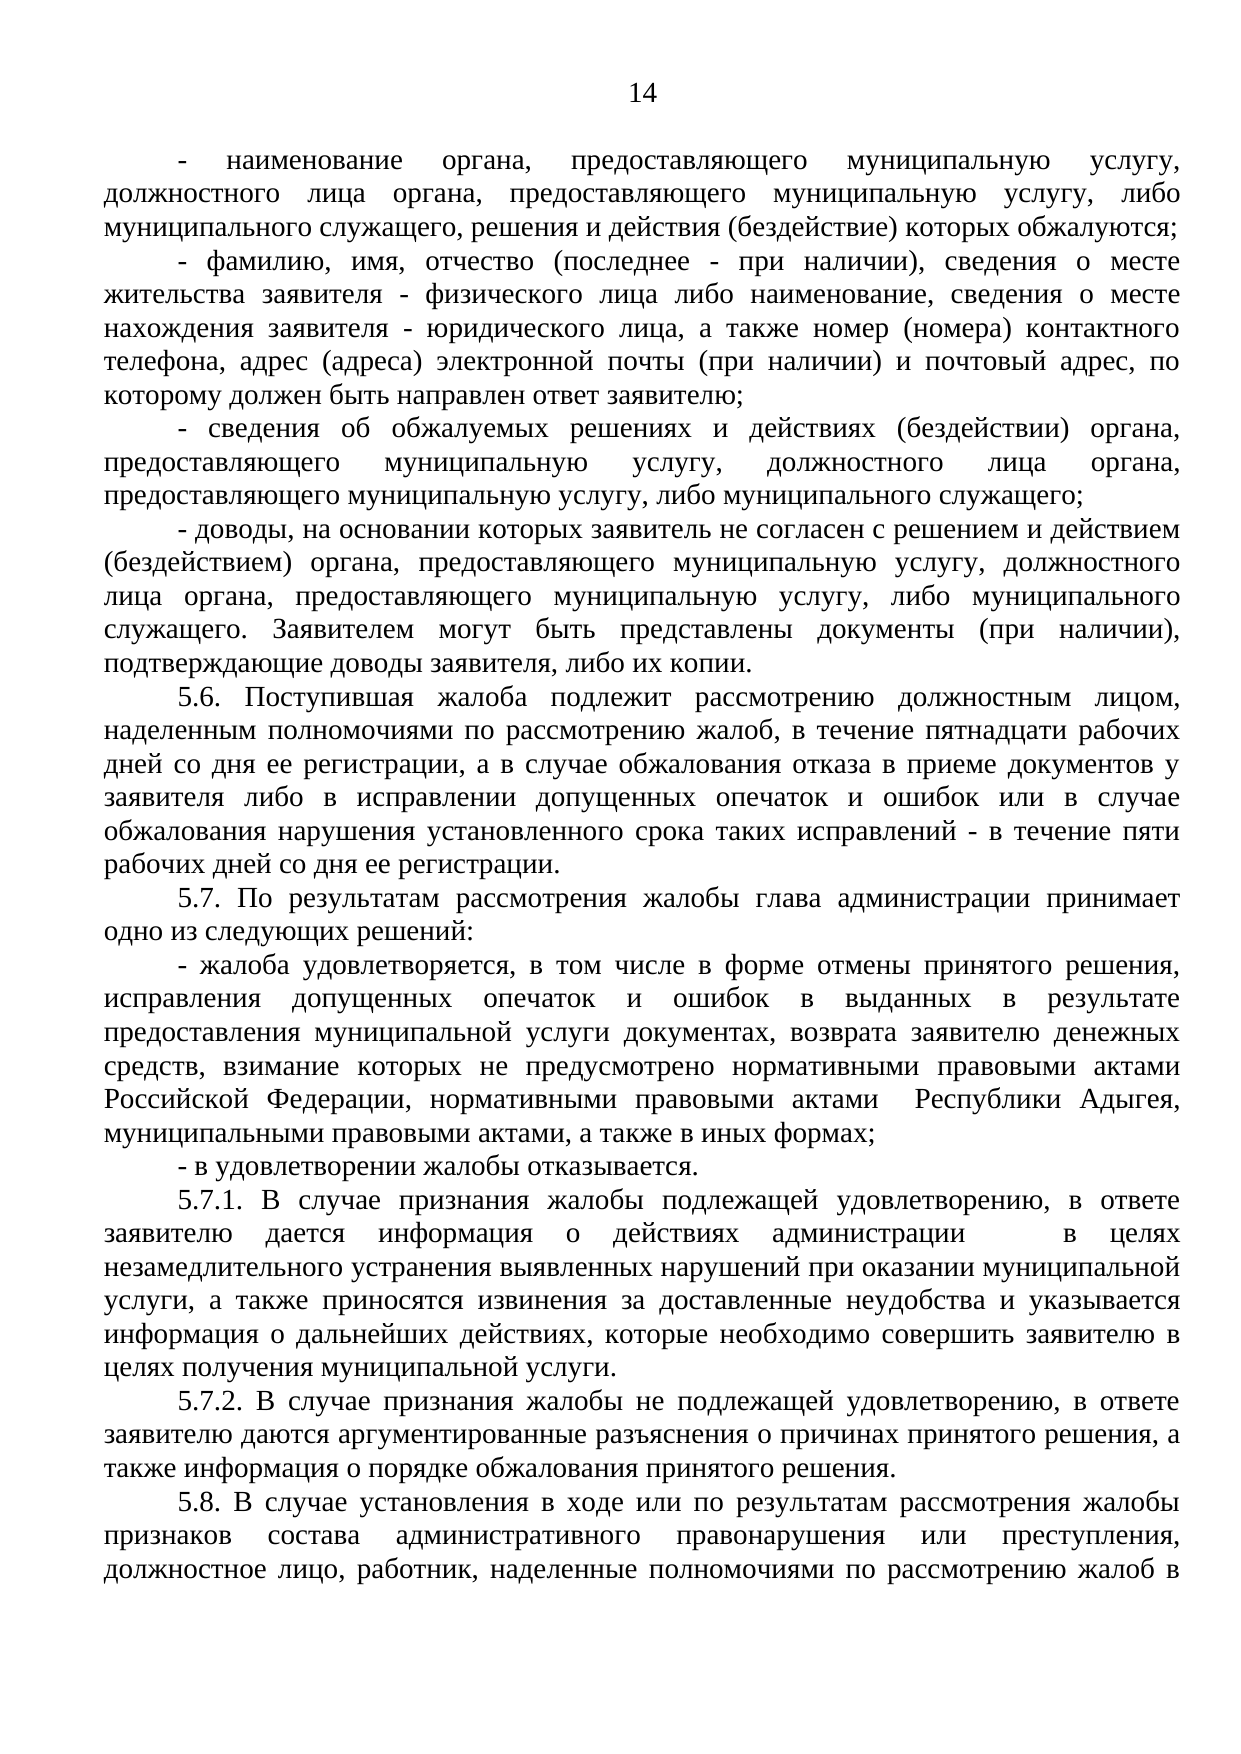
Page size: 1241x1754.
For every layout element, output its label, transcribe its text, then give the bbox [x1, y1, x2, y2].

text - фамилию, имя, отчество (последнее - при наличии), сведения о месте жительства заявителя - физического лица либо наименование, сведения о месте нахождения заявителя - юридического лица, а также номер (номера) контактного телефона, адрес (адреса) электронной почты (при наличии) и почтовый адрес, по которому должен быть направлен ответ заявителю; [103, 243, 1181, 410]
text - наименование органа, предоставляющего муниципальную услугу, должностного лица органа, предоставляющего муниципальную услугу, либо муниципального служащего, решения и действия (бездействие) которых обжалуются; [103, 142, 1181, 243]
text 5.7.2. В случае признания жалобы не подлежащей удовлетворению, в ответе заявителю даются аргументированные разъяснения о причинах принятого решения, а также информация о порядке обжалования принятого решения. [103, 1383, 1181, 1484]
text 5.6. Поступившая жалоба подлежит рассмотрению должностным лицом, наделенным полномочиями по рассмотрению жалоб, в течение пятнадцати рабочих дней со дня ее регистрации, а в случае обжалования отказа в приеме документов у заявителя либо в исправлении допущенных опечаток и ошибок или в случае обжалования нарушения установленного срока таких исправлений - в течение пяти рабочих дней со дня ее регистрации. [103, 679, 1181, 880]
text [103, 1484, 1181, 1584]
text - доводы, на основании которых заявитель не согласен с решением и действием (бездействием) органа, предоставляющего муниципальную услугу, должностного лица органа, предоставляющего муниципальную услугу, либо муниципального служащего. Заявителем могут быть представлены документы (при наличии), подтверждающие доводы заявителя, либо их копии. [103, 511, 1181, 679]
text - жалоба удовлетворяется, в том числе в форме отмены принятого решения, исправления допущенных опечаток и ошибок в выданных в результате предоставления муниципальной услуги документах, возврата заявителю денежных средств, взимание которых не предусмотрено нормативными правовыми актами Российской Федерации, нормативными правовыми актами Республики Адыгея, муниципальными правовыми актами, а также в иных формах; [103, 947, 1181, 1148]
text 5.7. По результатам рассмотрения жалобы глава администрации принимает одно из следующих решений: [103, 880, 1181, 947]
text - сведения об обжалуемых решениях и действиях (бездействии) органа, предоставляющего муниципальную услугу, должностного лица органа, предоставляющего муниципальную услугу, либо муниципального служащего; [103, 410, 1181, 511]
text - в удовлетворении жалобы отказывается. [103, 1148, 1181, 1182]
text 5.7.1. В случае признания жалобы подлежащей удовлетворению, в ответе заявителю дается информация о действиях администрации в целях незамедлительного устранения выявленных нарушений при оказании муниципальной услуги, а также приносятся извинения за доставленные неудобства и указывается информация о дальнейших действиях, которые необходимо совершить заявителю в целях получения муниципальной услуги. [103, 1182, 1181, 1383]
